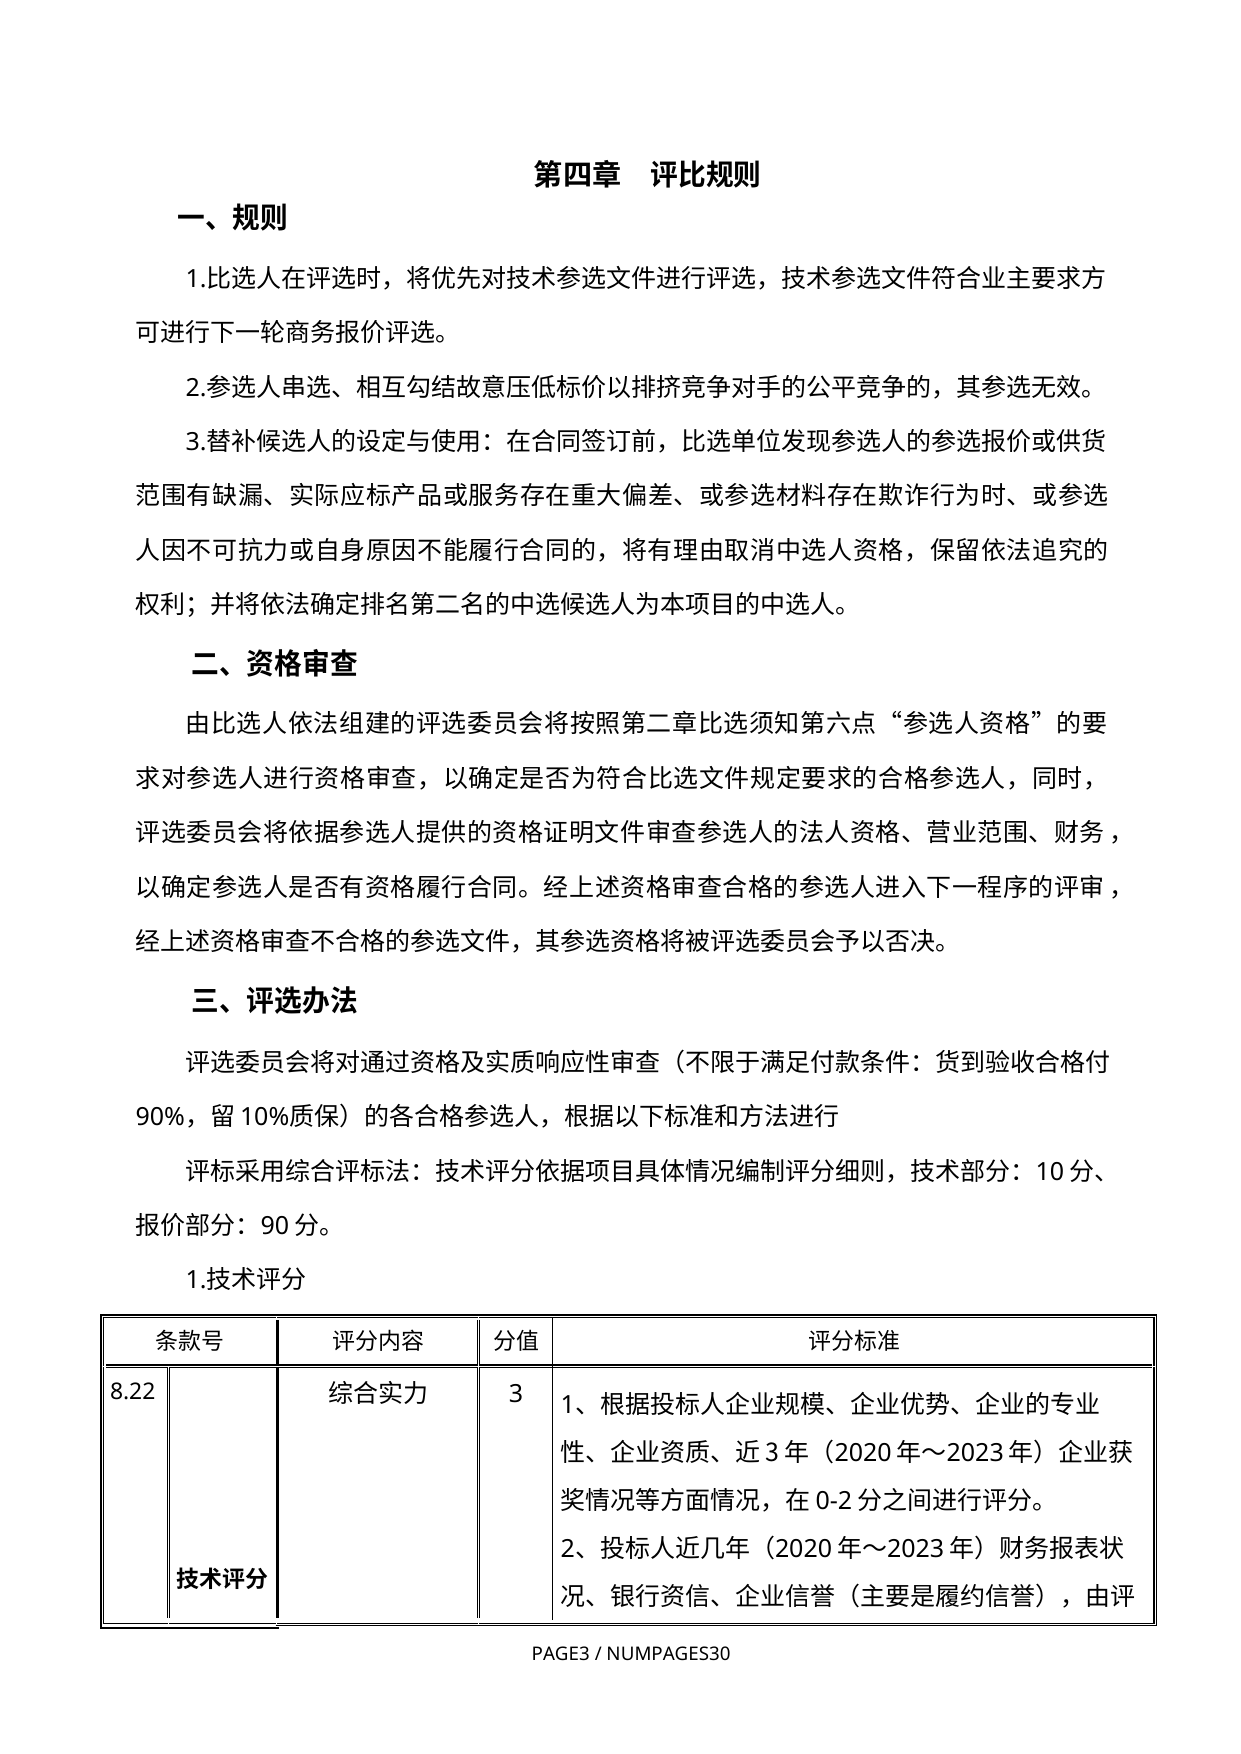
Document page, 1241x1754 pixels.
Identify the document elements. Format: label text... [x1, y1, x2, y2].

table_cell 8.22 [104, 1364, 169, 1623]
text 由比选人依法组建的评选委员会将按照第二章比选须知第六点“参选人资格”的要求对参选人进行资格审查，以确定是否为符合比选文件规定要求的合格参选人，同时，评选委员会将依据参选人提供的资格证明文件审查参选人的法人资格、营业范围、财务，以确定参选人是否有资格履行合同。经上述资格审查合格的参选人进入下一程序的评审，经上述资格审查不合格的参选文件，其参选资格将被评选委员会予以否决。 [135, 704, 1109, 958]
table_cell 技术评分标准10分 [169, 1368, 277, 1623]
text 1.技术评分 [135, 1260, 1121, 1296]
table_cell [553, 1364, 1154, 1623]
text 三、评选办法 [135, 977, 1121, 1019]
table_header 分值 [479, 1318, 552, 1364]
text 评标采用综合评标法：技术评分依据项目具体情况编制评分细则，技术部分：10分、报价部分：90分。 [135, 1151, 1121, 1242]
table_cell 综合实力 [277, 1368, 479, 1623]
text 3.替补候选人的设定与使用：在合同签订前，比选单位发现参选人的参选报价或供货范围有缺漏、实际应标产品或服务存在重大偏差、或参选材料存在欺诈行为时、或参选人因不可抗力或自身原因不能履行合同的，将有理由取消中选人资格，保留依法追究的权利；并将依法确定排名第二名的中选候选人为本项目的中选人。 [135, 421, 1109, 621]
table_cell 3 [479, 1368, 553, 1623]
table_header 条款号 [104, 1316, 277, 1364]
text 二、资格审查 [135, 640, 1121, 683]
table_header 评分内容 [277, 1318, 479, 1364]
text 评选委员会将对通过资格及实质响应性审查（不限于满足付款条件：货到验收合格付90%，留10%质保）的各合格参选人，根据以下标准和方法进行 [135, 1042, 1121, 1133]
text 一、规则 [135, 195, 1121, 237]
table_header 评分标准 [553, 1318, 1153, 1364]
text 2.参选人串选、相互勾结故意压低标价以排挤竞争对手的公平竞争的，其参选无效。 [135, 367, 1109, 403]
subtitle 第四章 评比规则 [173, 156, 1121, 193]
text 1.比选人在评选时，将优先对技术参选文件进行评选，技术参选文件符合业主要求方可进行下一轮商务报价评选。 [135, 258, 1109, 349]
